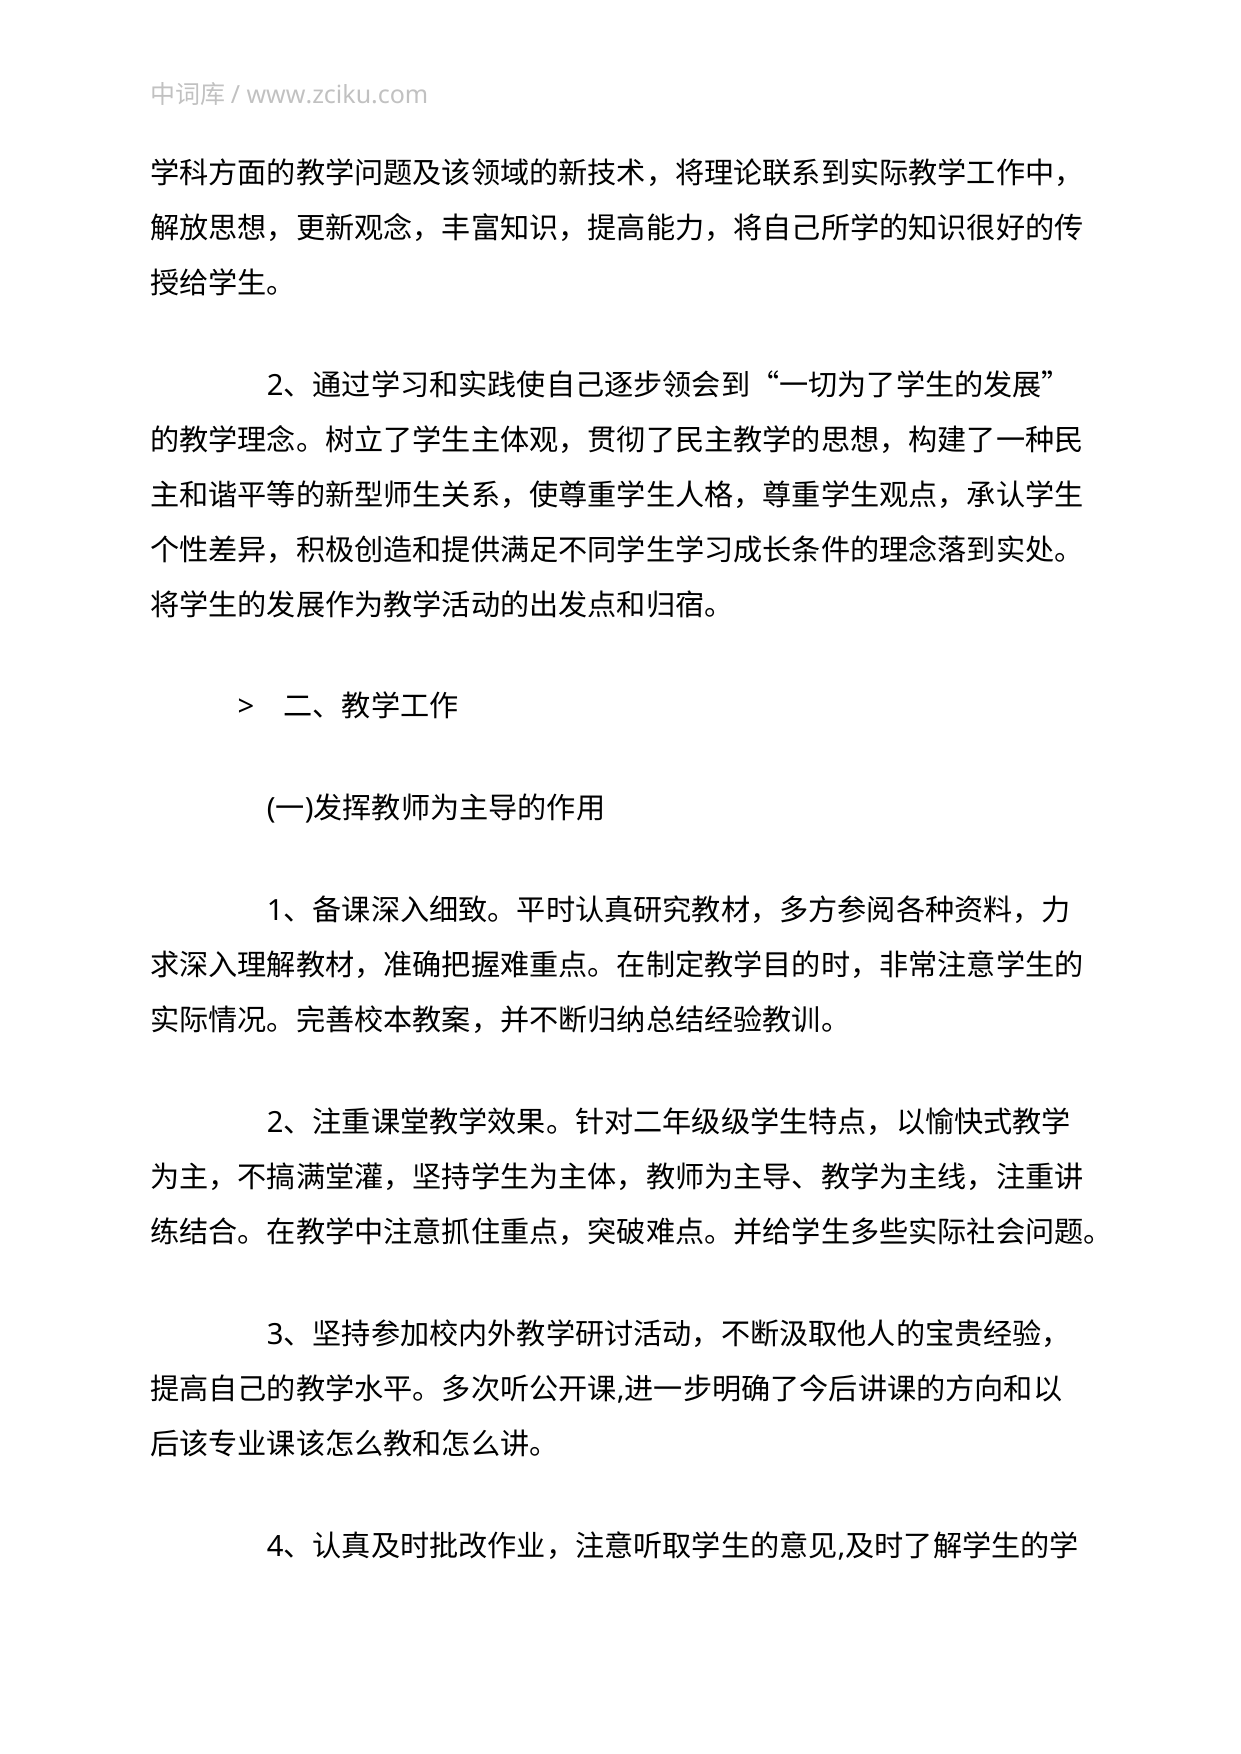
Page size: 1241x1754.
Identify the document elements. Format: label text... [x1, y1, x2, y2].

text > 二、教学工作 [150, 683, 1090, 725]
text 2、注重课堂教学效果。针对二年级级学生特点，以愉快式教学为主，不搞满堂灌，坚持学生为主体，教师为主导、教学为主线，注重讲练结合。在教学中注意抓住重点，突破难点。并给学生多些实际社会问题。 [150, 1099, 1090, 1251]
text 3、坚持参加校内外教学研讨活动，不断汲取他人的宝贵经验，提高自己的教学水平。多次听公开课,进一步明确了今后讲课的方向和以后该专业课该怎么教和怎么讲。 [150, 1310, 1090, 1463]
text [150, 150, 1090, 302]
text 1、备课深入细致。平时认真研究教材，多方参阅各种资料，力求深入理解教材，准确把握难重点。在制定教学目的时，非常注意学生的实际情况。完善校本教案，并不断归纳总结经验教训。 [150, 887, 1090, 1039]
text (一)发挥教师为主导的作用 [150, 785, 1090, 827]
text 2、通过学习和实践使自己逐步领会到“一切为了学生的发展”的教学理念。树立了学生主体观，贯彻了民主教学的思想，构建了一种民主和谐平等的新型师生关系，使尊重学生人格，尊重学生观点，承认学生个性差异，积极创造和提供满足不同学生学习成长条件的理念落到实处。将学生的发展作为教学活动的出发点和归宿。 [150, 362, 1090, 623]
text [150, 1522, 1090, 1564]
